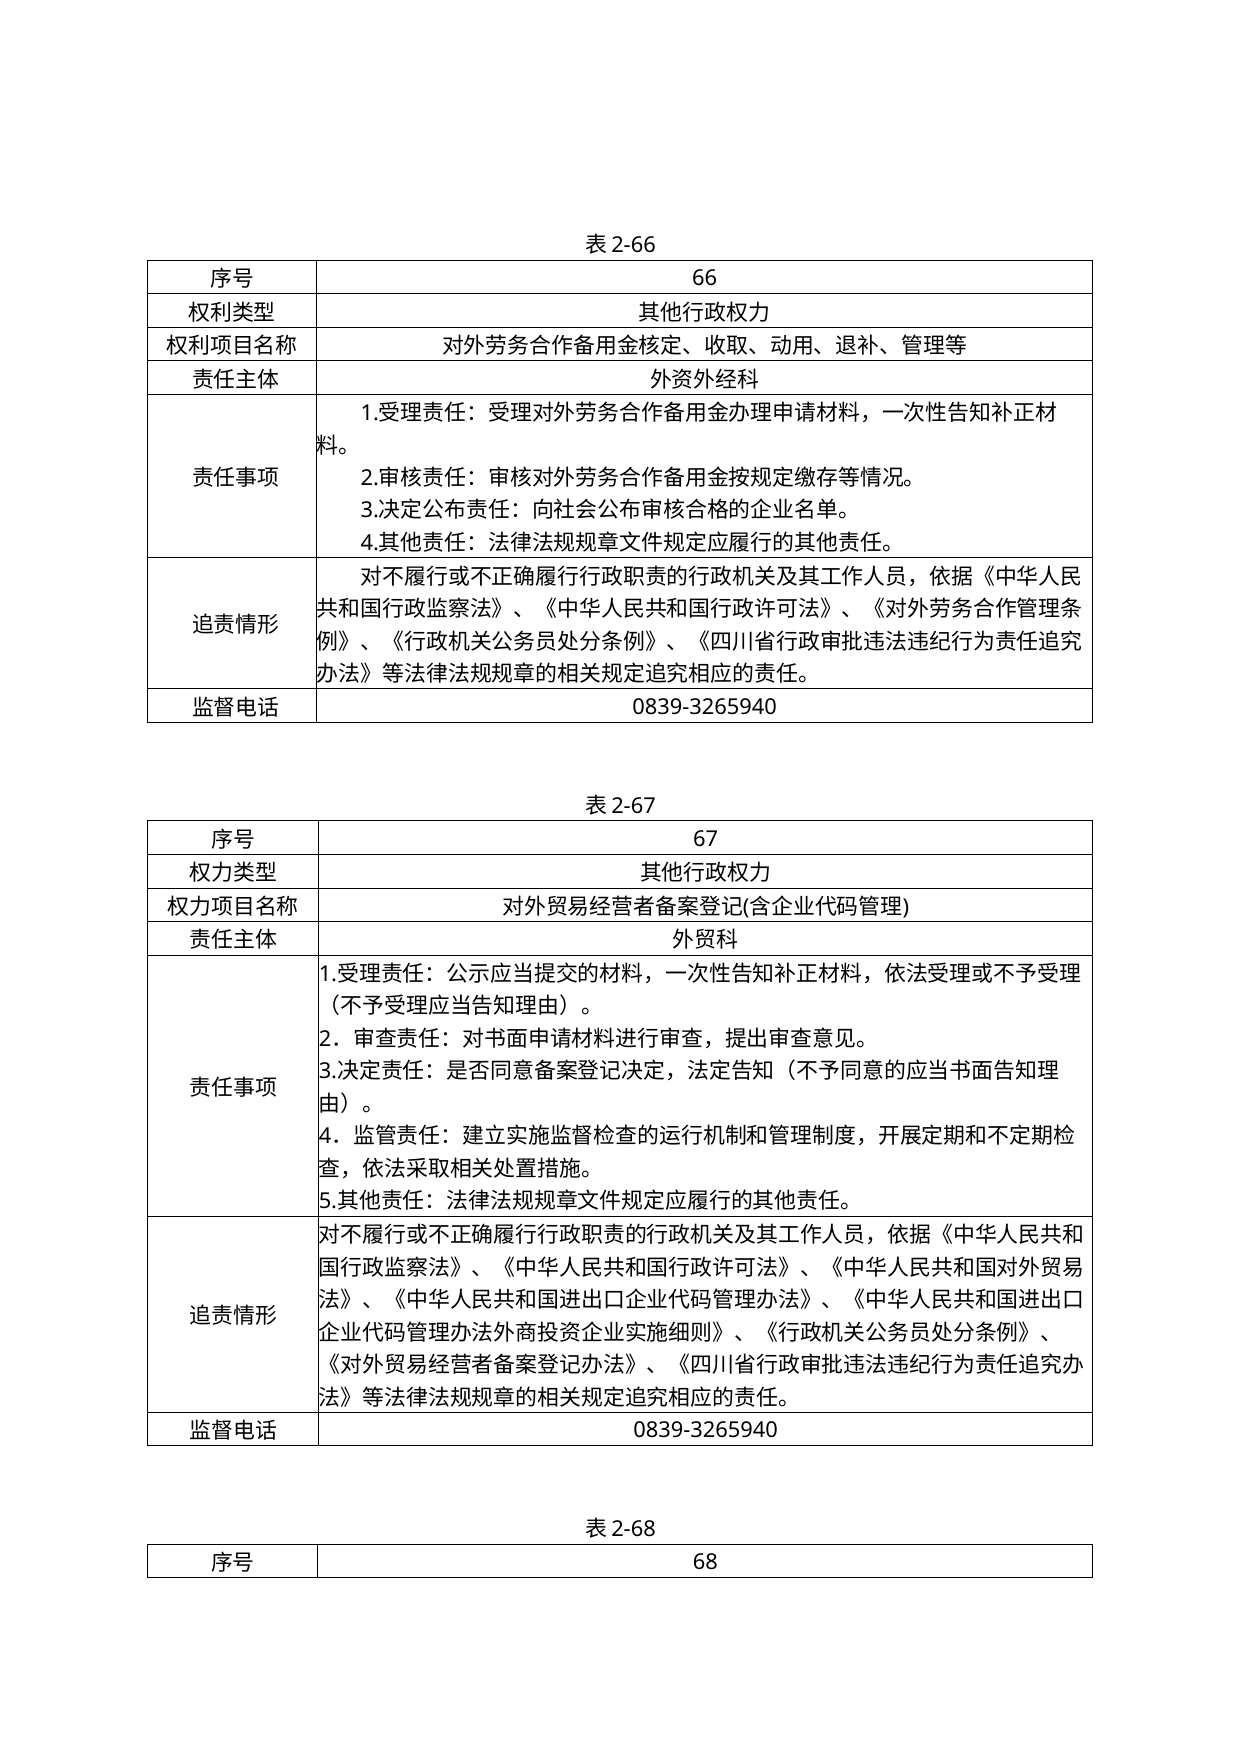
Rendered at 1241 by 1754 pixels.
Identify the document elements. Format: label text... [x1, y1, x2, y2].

table_cell 权利项目名称 [148, 328, 316, 360]
text 表2-67 [187, 788, 1053, 820]
table_cell 追责情形 [148, 558, 316, 688]
text 表2-66 [187, 227, 1053, 259]
table_cell 对不履行或不正确履行行政职责的行政机关及其工作人员，依据《中华人民共和国行政监察法》、《中华人民共和国行政许可法》、《中华人民共和国对外贸易法》、《中华人民共和国进出口企业代码管理办法》、《中华人民共和国进出口企业代码管理办法外商投资企业实施细则》、《行政机关公务员处分条例》、《对外贸易经营者备案登记办法》、《四川省行政审批违法违纪行为责任追究办法》等法律法规规章的相关规定追究相应的责任。 [319, 1217, 1092, 1412]
table_header 序号 [148, 1545, 317, 1577]
table_cell 其他行政权力 [319, 855, 1092, 887]
table_cell 责任主体 [148, 922, 318, 954]
table_cell 监督电话 [148, 1413, 318, 1445]
table_cell 对外贸易经营者备案登记(含企业代码管理) [319, 889, 1092, 921]
table_cell 责任事项 [148, 395, 316, 557]
table_cell 外贸科 [319, 922, 1092, 954]
table_cell 追责情形 [148, 1217, 318, 1412]
table_cell 权力类型 [148, 855, 318, 887]
table_cell 1.受理责任：受理对外劳务合作备用金办理申请材料，一次性告知补正材料。 2.审核责任：审核对外劳务合作备用金按规定缴存等情况。 3.决定公布责任：向社会公布审核合格的企业名单。 4.其他责任：法律法规规章文件规定应履行的其他责任。 [317, 395, 1092, 557]
table_cell 责任事项 [148, 956, 318, 1216]
table_header 68 [318, 1545, 1092, 1577]
table_cell 0839-3265940 [317, 689, 1092, 722]
table_cell 对不履行或不正确履行行政职责的行政机关及其工作人员，依据《中华人民共和国行政监察法》、《中华人民共和国行政许可法》、《对外劳务合作管理条例》、《行政机关公务员处分条例》、《四川省行政审批违法违纪行为责任追究办法》等法律法规规章的相关规定追究相应的责任。 [317, 558, 1092, 688]
table_cell 责任主体 [148, 361, 316, 394]
table_cell 1.受理责任：公示应当提交的材料，一次性告知补正材料，依法受理或不予受理（不予受理应当告知理由）。 2．审查责任：对书面申请材料进行审查，提出审查意见。 3.决定责任：是否同意备案登记决定，法定告知（不予同意的应当书面告知理由）。 4．监管责任：建立实施监督检查的运行机制和管理制度，开展定期和不定期检查，依法采取相关处置措施。 5.其他责任：法律法规规章文件规定应履行的其他责任。 [319, 956, 1092, 1216]
table_cell 监督电话 [148, 689, 316, 722]
table_cell 权力项目名称 [148, 889, 318, 921]
table_cell 外资外经科 [317, 361, 1092, 394]
table_header 序号 [148, 261, 316, 293]
table_cell 其他行政权力 [317, 294, 1092, 327]
table_cell 0839-3265940 [319, 1413, 1092, 1445]
text 表2-68 [187, 1511, 1053, 1544]
table_header 序号 [148, 821, 318, 854]
table_cell 权利类型 [148, 294, 316, 327]
table_header 67 [319, 821, 1092, 854]
table_cell 对外劳务合作备用金核定、收取、动用、退补、管理等 [317, 328, 1092, 360]
table_header 66 [317, 261, 1092, 293]
